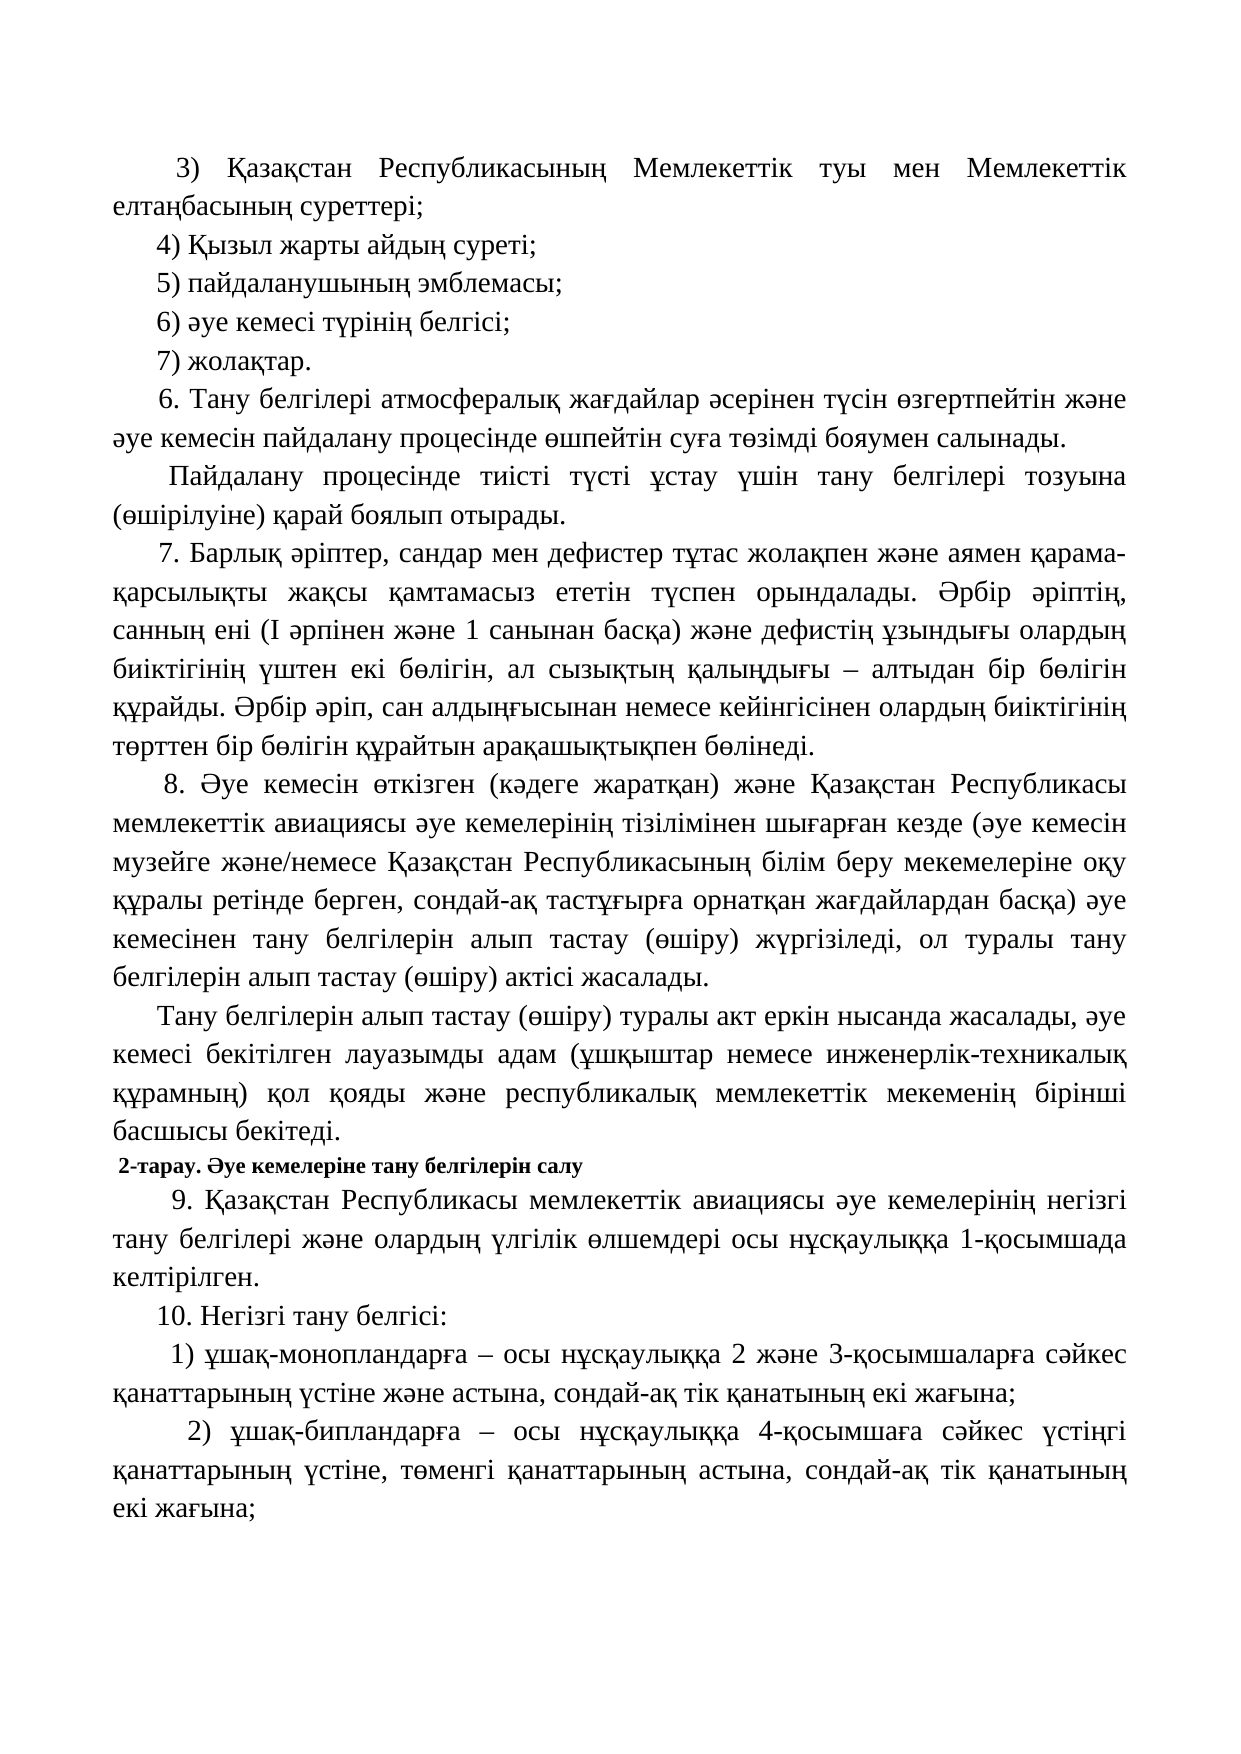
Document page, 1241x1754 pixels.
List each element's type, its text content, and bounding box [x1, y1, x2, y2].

text 6) әуе кемесі түрінің белгісі; [112, 304, 1128, 338]
text 7) жолақтар. [112, 343, 1128, 376]
text 9. Қазақстан Республикасы мемлекеттік авиациясы әуе кемелерінің негізгі тану белгілері және олардың үлгілік өлшемдері осы нұсқаулыққа 1-қосымшада келтірілген. [112, 1182, 1128, 1293]
text Тану белгілерін алып тастау (өшіру) туралы акт еркін нысанда жасалады, әуе кемесі бекітілген лауазымды адам (ұшқыштар немесе инженерлік-техникалық құрамның) қол қояды және республикалық мемлекеттік мекеменің бірінші басшысы бекітеді. [112, 998, 1128, 1147]
text 6. Тану белгілері атмосфералық жағдайлар әсерінен түсін өзгертпейтін және әуе кемесін пайдалану процесінде өшпейтін суға төзімді бояумен салынады. [112, 381, 1128, 453]
text 2-тарау. Әуе кемелеріне тану белгілерін салу [112, 1152, 1128, 1178]
text 4) Қызыл жарты айдың суреті; [112, 227, 1128, 261]
text 5) пайдаланушының эмблемасы; [112, 266, 1128, 299]
text 2) ұшақ-бипландарға – осы нұсқаулыққа 4-қосымшаға сәйкес үстіңгі қанаттарының үстіне, төменгі қанаттарының астына, сондай-ақ тік қанатының екі жағына; [112, 1413, 1128, 1524]
text 10. Негізгі тану белгісі: [112, 1298, 1128, 1331]
text Пайдалану процесінде тиісті түсті ұстау үшін тану белгілері тозуына (өшірілуіне) қарай боялып отырады. [112, 458, 1128, 530]
text 3) Қазақстан Республикасының Мемлекеттік туы мен Мемлекеттік елтаңбасының суреттері; [112, 150, 1128, 222]
text 1) ұшақ-монопландарға – осы нұсқаулыққа 2 және 3-қосымшаларға сәйкес қанаттарының үстіне және астына, сондай-ақ тік қанатының екі жағына; [112, 1336, 1128, 1408]
text 8. Әуе кемесін өткізген (кәдеге жаратқан) және Қазақстан Республикасы мемлекеттік авиациясы әуе кемелерінің тізілімінен шығарған кезде (әуе кемесін музейге және/немесе Қазақстан Республикасының білім беру мекемелеріне оқу құралы ретінде берген, сондай-ақ тастұғырға орнатқан жағдайлардан басқа) әуе кемесінен тану белгілерін алып тастау (өшіру) жүргізіледі, ол туралы тану белгілерін алып тастау (өшіру) актісі жасалады. [112, 767, 1128, 993]
text 7. Барлық әріптер, сандар мен дефистер тұтас жолақпен және аямен қарама-қарсылықты жақсы қамтамасыз ететін түспен орындалады. Әрбір әріптің, санның ені (І әрпінен және 1 санынан басқа) және дефистің ұзындығы олардың биіктігінің үштен екі бөлігін, ал сызықтың қалыңдығы – алтыдан бір бөлігін құрайды. Әрбір әріп, сан алдыңғысынан немесе кейінгісінен олардың биіктігінің төрттен бір бөлігін құрайтын арақашықтықпен бөлінеді. [112, 535, 1128, 762]
